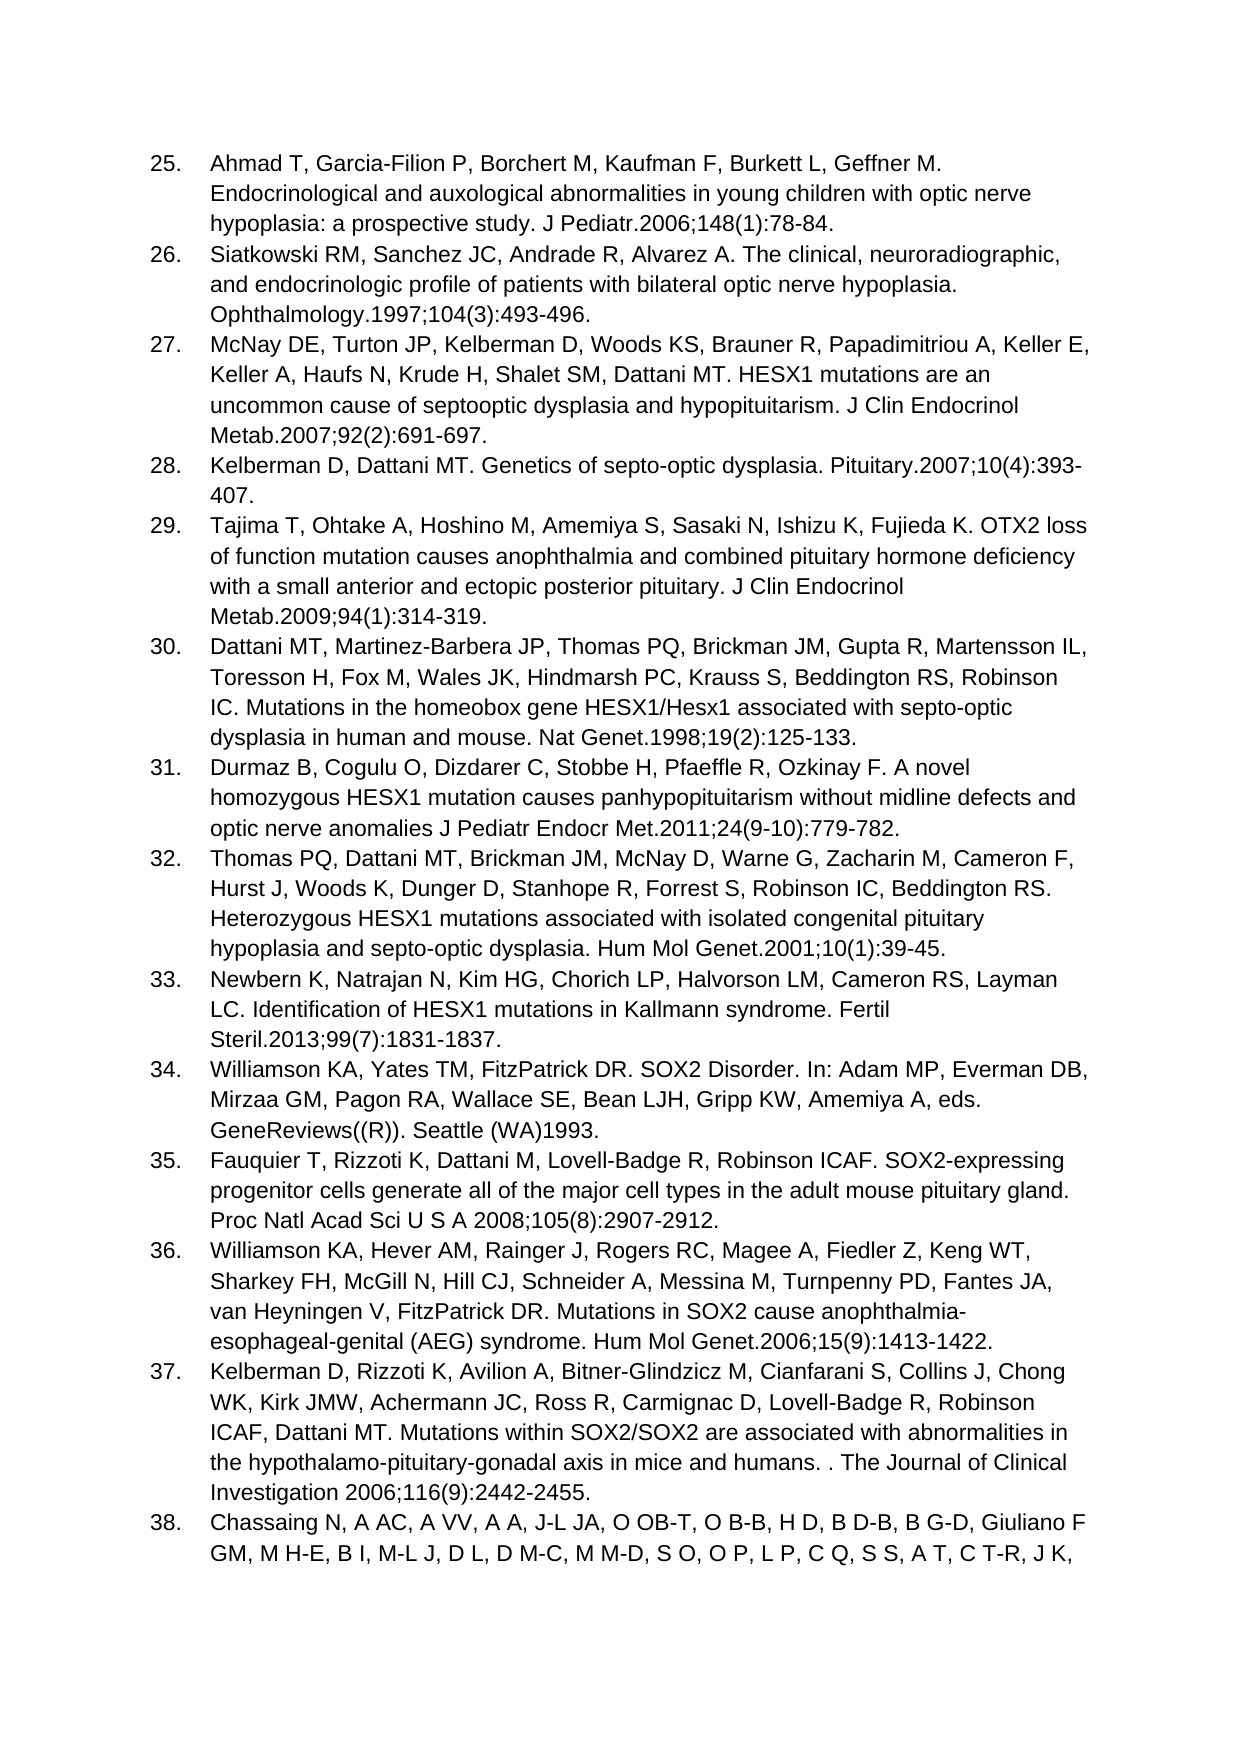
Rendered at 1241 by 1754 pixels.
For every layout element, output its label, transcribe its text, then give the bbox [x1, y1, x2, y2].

list 33. Newbern K, Natrajan N, Kim HG, Chorich LP, Halvorson LM, Cameron RS, Layman LC. Identification of HESX1 mutations in Kallmann syndrome. Fertil Steril.2013;99(7):1831-1837. [150, 966, 1090, 1052]
list 36. Williamson KA, Hever AM, Rainger J, Rogers RC, Magee A, Fiedler Z, Keng WT, Sharkey FH, McGill N, Hill CJ, Schneider A, Messina M, Turnpenny PD, Fantes JA, van Heyningen V, FitzPatrick DR. Mutations in SOX2 cause anophthalmia-esophageal-genital (AEG) syndrome. Hum Mol Genet.2006;15(9):1413-1422. [150, 1237, 1090, 1354]
list 28. Kelberman D, Dattani MT. Genetics of septo-optic dysplasia. Pituitary.2007;10(4):393-407. [150, 452, 1090, 509]
list 35. Fauquier T, Rizzoti K, Dattani M, Lovell-Badge R, Robinson ICAF. SOX2-expressing progenitor cells generate all of the major cell types in the adult mouse pituitary gland. Proc Natl Acad Sci U S A 2008;105(8):2907-2912. [150, 1147, 1090, 1234]
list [150, 1509, 1090, 1566]
list 26. Siatkowski RM, Sanchez JC, Andrade R, Alvarez A. The clinical, neuroradiographic, and endocrinologic profile of patients with bilateral optic nerve hypoplasia. Ophthalmology.1997;104(3):493-496. [150, 241, 1090, 327]
list 29. Tajima T, Ohtake A, Hoshino M, Amemiya S, Sasaki N, Ishizu K, Fujieda K. OTX2 loss of function mutation causes anophthalmia and combined pituitary hormone deficiency with a small anterior and ectopic posterior pituitary. J Clin Endocrinol Metab.2009;94(1):314-319. [150, 512, 1090, 629]
list 27. McNay DE, Turton JP, Kelberman D, Woods KS, Brauner R, Papadimitriou A, Keller E, Keller A, Haufs N, Krude H, Shalet SM, Dattani MT. HESX1 mutations are an uncommon cause of septooptic dysplasia and hypopituitarism. J Clin Endocrinol Metab.2007;92(2):691-697. [150, 331, 1090, 448]
list 37. Kelberman D, Rizzoti K, Avilion A, Bitner-Glindzicz M, Cianfarani S, Collins J, Chong WK, Kirk JMW, Achermann JC, Ross R, Carmignac D, Lovell-Badge R, Robinson ICAF, Dattani MT. Mutations within SOX2/SOX2 are associated with abnormalities in the hypothalamo-pituitary-gonadal axis in mice and humans. . The Journal of Clinical Investigation 2006;116(9):2442-2455. [150, 1358, 1090, 1506]
list 30. Dattani MT, Martinez-Barbera JP, Thomas PQ, Brickman JM, Gupta R, Martensson IL, Toresson H, Fox M, Wales JK, Hindmarsh PC, Krauss S, Beddington RS, Robinson IC. Mutations in the homeobox gene HESX1/Hesx1 associated with septo-optic dysplasia in human and mouse. Nat Genet.1998;19(2):125-133. [150, 633, 1090, 750]
list 25. Ahmad T, Garcia-Filion P, Borchert M, Kaufman F, Burkett L, Geffner M. Endocrinological and auxological abnormalities in young children with optic nerve hypoplasia: a prospective study. J Pediatr.2006;148(1):78-84. [150, 150, 1090, 237]
list 34. Williamson KA, Yates TM, FitzPatrick DR. SOX2 Disorder. In: Adam MP, Everman DB, Mirzaa GM, Pagon RA, Wallace SE, Bean LJH, Gripp KW, Amemiya A, eds. GeneReviews((R)). Seattle (WA)1993. [150, 1056, 1090, 1143]
list 32. Thomas PQ, Dattani MT, Brickman JM, McNay D, Warne G, Zacharin M, Cameron F, Hurst J, Woods K, Dunger D, Stanhope R, Forrest S, Robinson IC, Beddington RS. Heterozygous HESX1 mutations associated with isolated congenital pituitary hypoplasia and septo-optic dysplasia. Hum Mol Genet.2001;10(1):39-45. [150, 845, 1090, 962]
list 31. Durmaz B, Cogulu O, Dizdarer C, Stobbe H, Pfaeffle R, Ozkinay F. A novel homozygous HESX1 mutation causes panhypopituitarism without midline defects and optic nerve anomalies J Pediatr Endocr Met.2011;24(9-10):779-782. [150, 754, 1090, 841]
